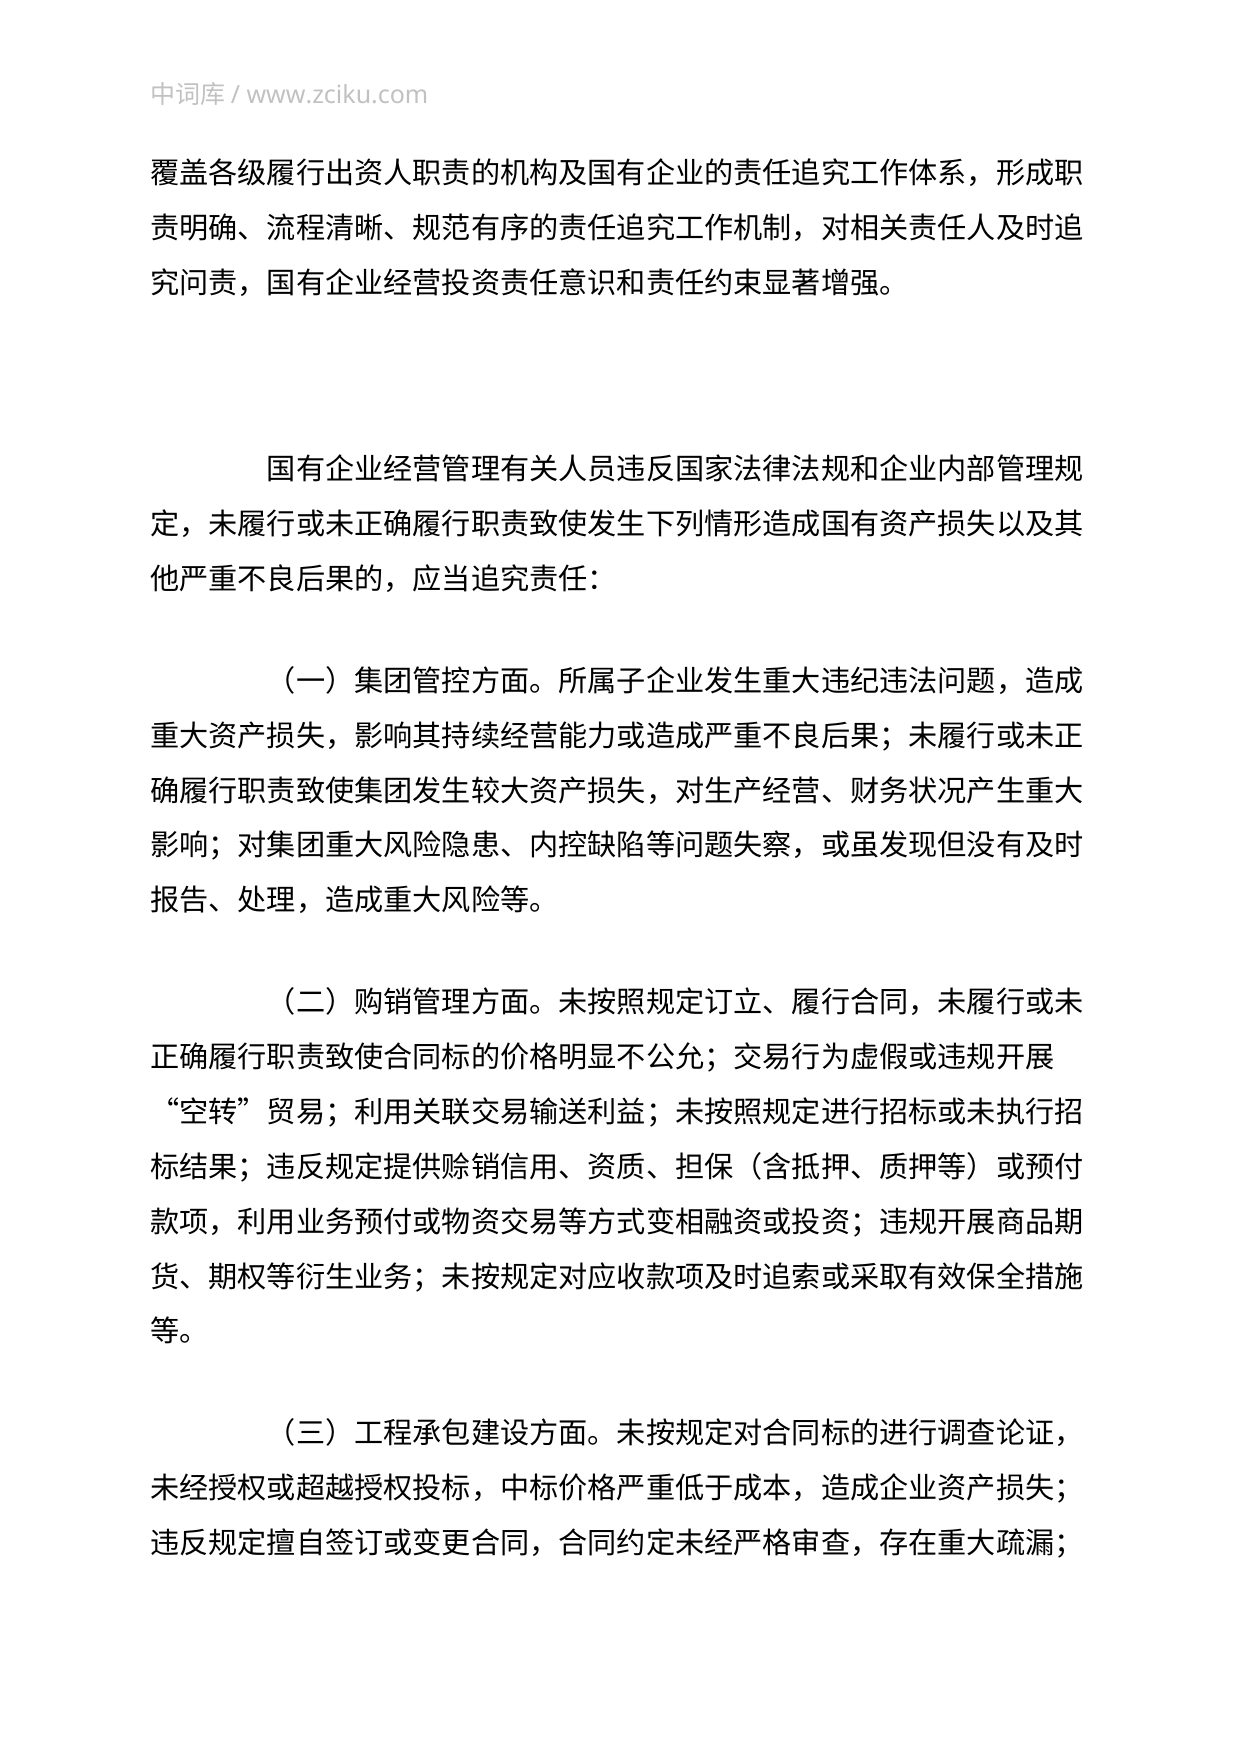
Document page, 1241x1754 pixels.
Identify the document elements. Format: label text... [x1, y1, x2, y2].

text （一）集团管控方面。所属子企业发生重大违纪违法问题，造成重大资产损失，影响其持续经营能力或造成严重不良后果；未履行或未正确履行职责致使集团发生较大资产损失，对生产经营、财务状况产生重大影响；对集团重大风险隐患、内控缺陷等问题失察，或虽发现但没有及时报告、处理，造成重大风险等。 [150, 657, 1090, 919]
text 国有企业经营管理有关人员违反国家法律法规和企业内部管理规定，未履行或未正确履行职责致使发生下列情形造成国有资产损失以及其他严重不良后果的，应当追究责任： [150, 446, 1090, 598]
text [150, 150, 1090, 302]
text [150, 1410, 1090, 1562]
text （二）购销管理方面。未按照规定订立、履行合同，未履行或未正确履行职责致使合同标的价格明显不公允；交易行为虚假或违规开展“空转”贸易；利用关联交易输送利益；未按照规定进行招标或未执行招标结果；违反规定提供赊销信用、资质、担保（含抵押、质押等）或预付款项，利用业务预付或物资交易等方式变相融资或投资；违规开展商品期货、期权等衍生业务；未按规定对应收款项及时追索或采取有效保全措施等。 [150, 979, 1090, 1350]
